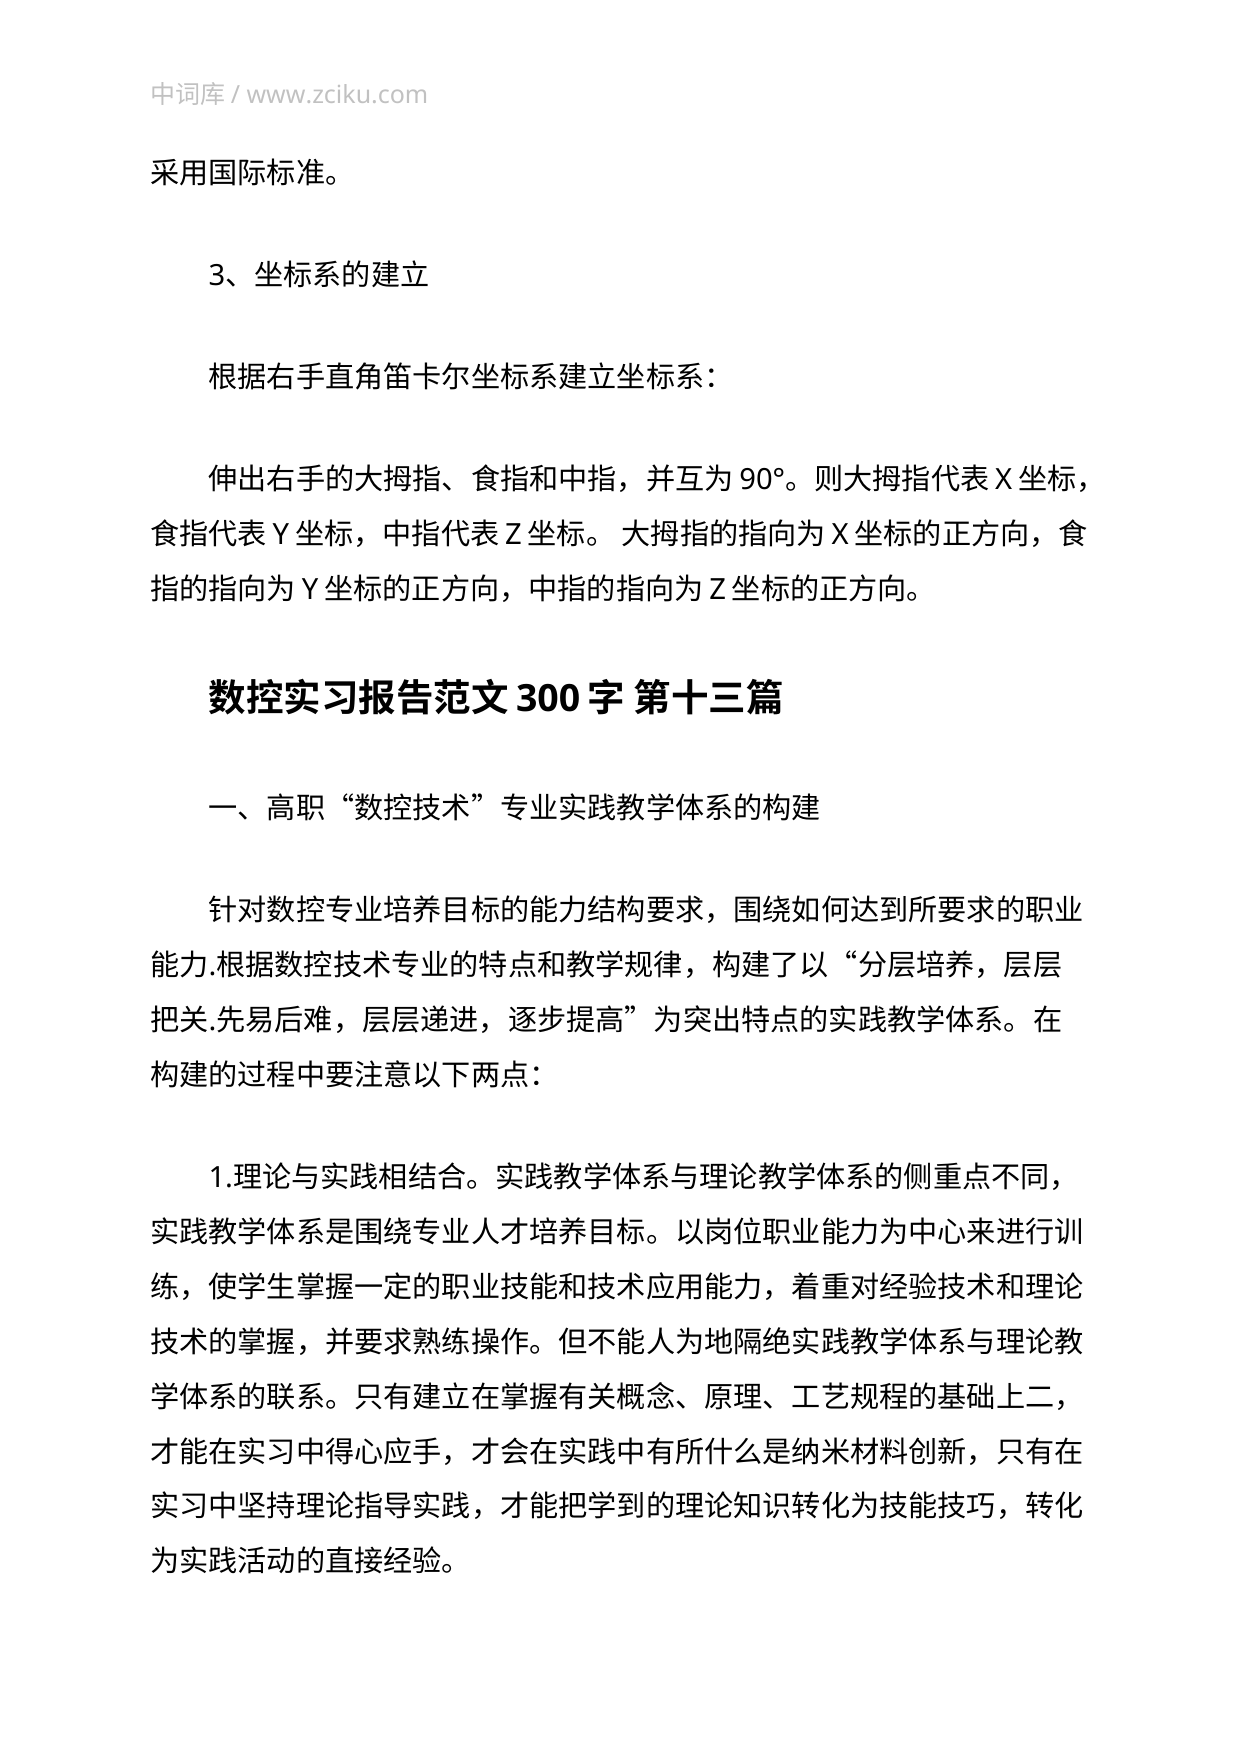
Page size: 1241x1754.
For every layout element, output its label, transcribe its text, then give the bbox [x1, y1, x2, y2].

text 根据右手直角笛卡尔坐标系建立坐标系： [150, 354, 1090, 396]
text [150, 150, 1090, 192]
text 1.理论与实践相结合。实践教学体系与理论教学体系的侧重点不同，实践教学体系是围绕专业人才培养目标。以岗位职业能力为中心来进行训练，使学生掌握一定的职业技能和技术应用能力，着重对经验技术和理论技术的掌握，并要求熟练操作。但不能人为地隔绝实践教学体系与理论教学体系的联系。只有建立在掌握有关概念、原理、工艺规程的基础上二，才能在实习中得心应手，才会在实践中有所什么是纳米材料创新，只有在实习中坚持理论指导实践，才能把学到的理论知识转化为技能技巧，转化为实践活动的直接经验。 [150, 1153, 1090, 1580]
text 一、高职“数控技术”专业实践教学体系的构建 [150, 785, 1090, 827]
text 针对数控专业培养目标的能力结构要求，围绕如何达到所要求的职业能力.根据数控技术专业的特点和教学规律，构建了以“分层培养，层层把关.先易后难，层层递进，逐步提高”为突出特点的实践教学体系。在构建的过程中要注意以下两点： [150, 887, 1090, 1094]
text 3、坐标系的建立 [150, 252, 1090, 294]
text 数控实习报告范文300字 第十三篇 [150, 667, 1090, 722]
text 伸出右手的大拇指、食指和中指，并互为90°。则大拇指代表X坐标，食指代表Y坐标，中指代表Z坐标。 大拇指的指向为X坐标的正方向，食指的指向为Y坐标的正方向，中指的指向为Z坐标的正方向。 [150, 456, 1090, 608]
